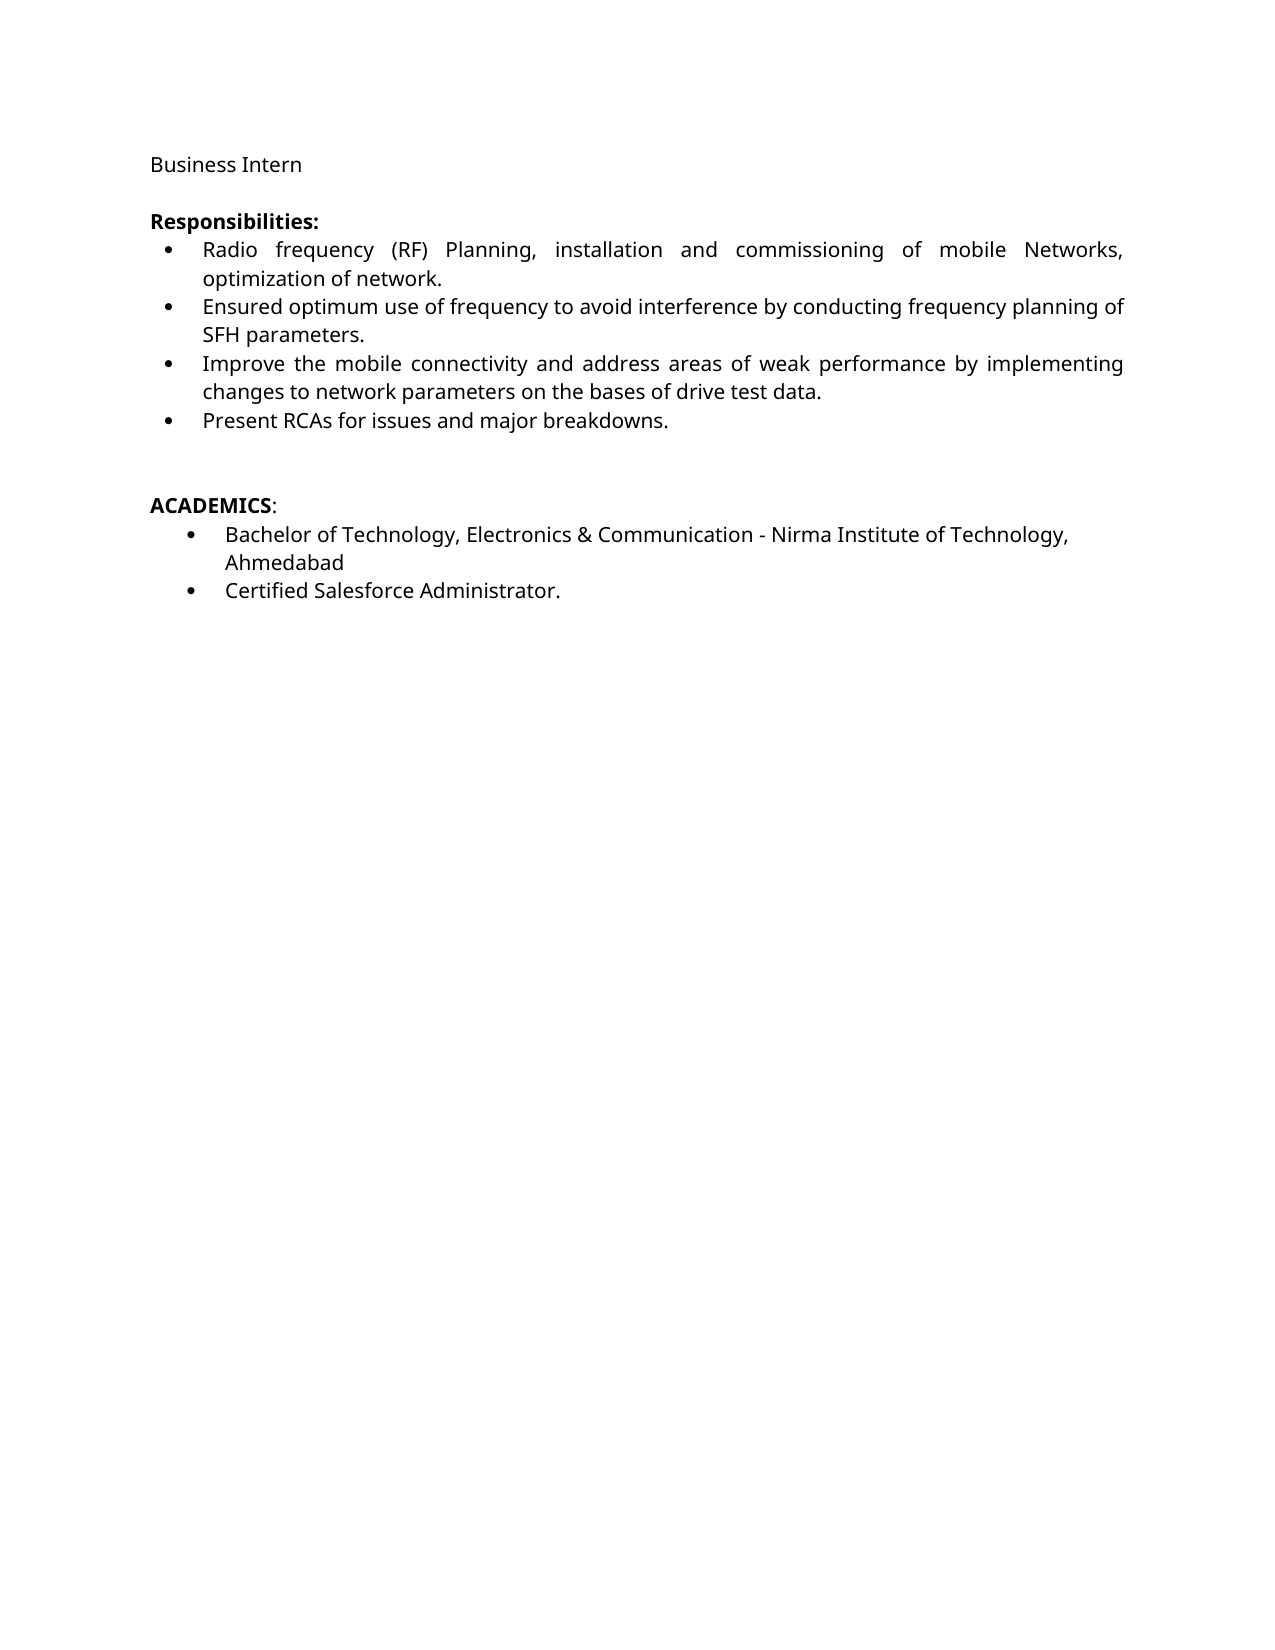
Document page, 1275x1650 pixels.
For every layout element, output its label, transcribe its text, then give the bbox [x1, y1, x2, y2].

list Bachelor of Technology, Electronics & Communication - Nirma Institute of Technology, Ahmedabad [187, 520, 1125, 577]
text Business Intern [150, 150, 1125, 178]
list Improve the mobile connectivity and address areas of weak performance by implementing changes to network parameters on the bases of drive test data. [165, 349, 1125, 406]
list Ensured optimum use of frequency to avoid interference by conducting frequency planning of SFH parameters. [165, 292, 1125, 349]
text Responsibilities: [150, 207, 1125, 235]
list Radio frequency (RF) Planning, installation and commissioning of mobile Networks, optimization of network. [165, 235, 1125, 292]
list Certified Salesforce Administrator. [187, 577, 1125, 605]
text ACADEMICS: [150, 491, 1125, 520]
list Present RCAs for issues and major breakdowns. [165, 406, 1125, 434]
